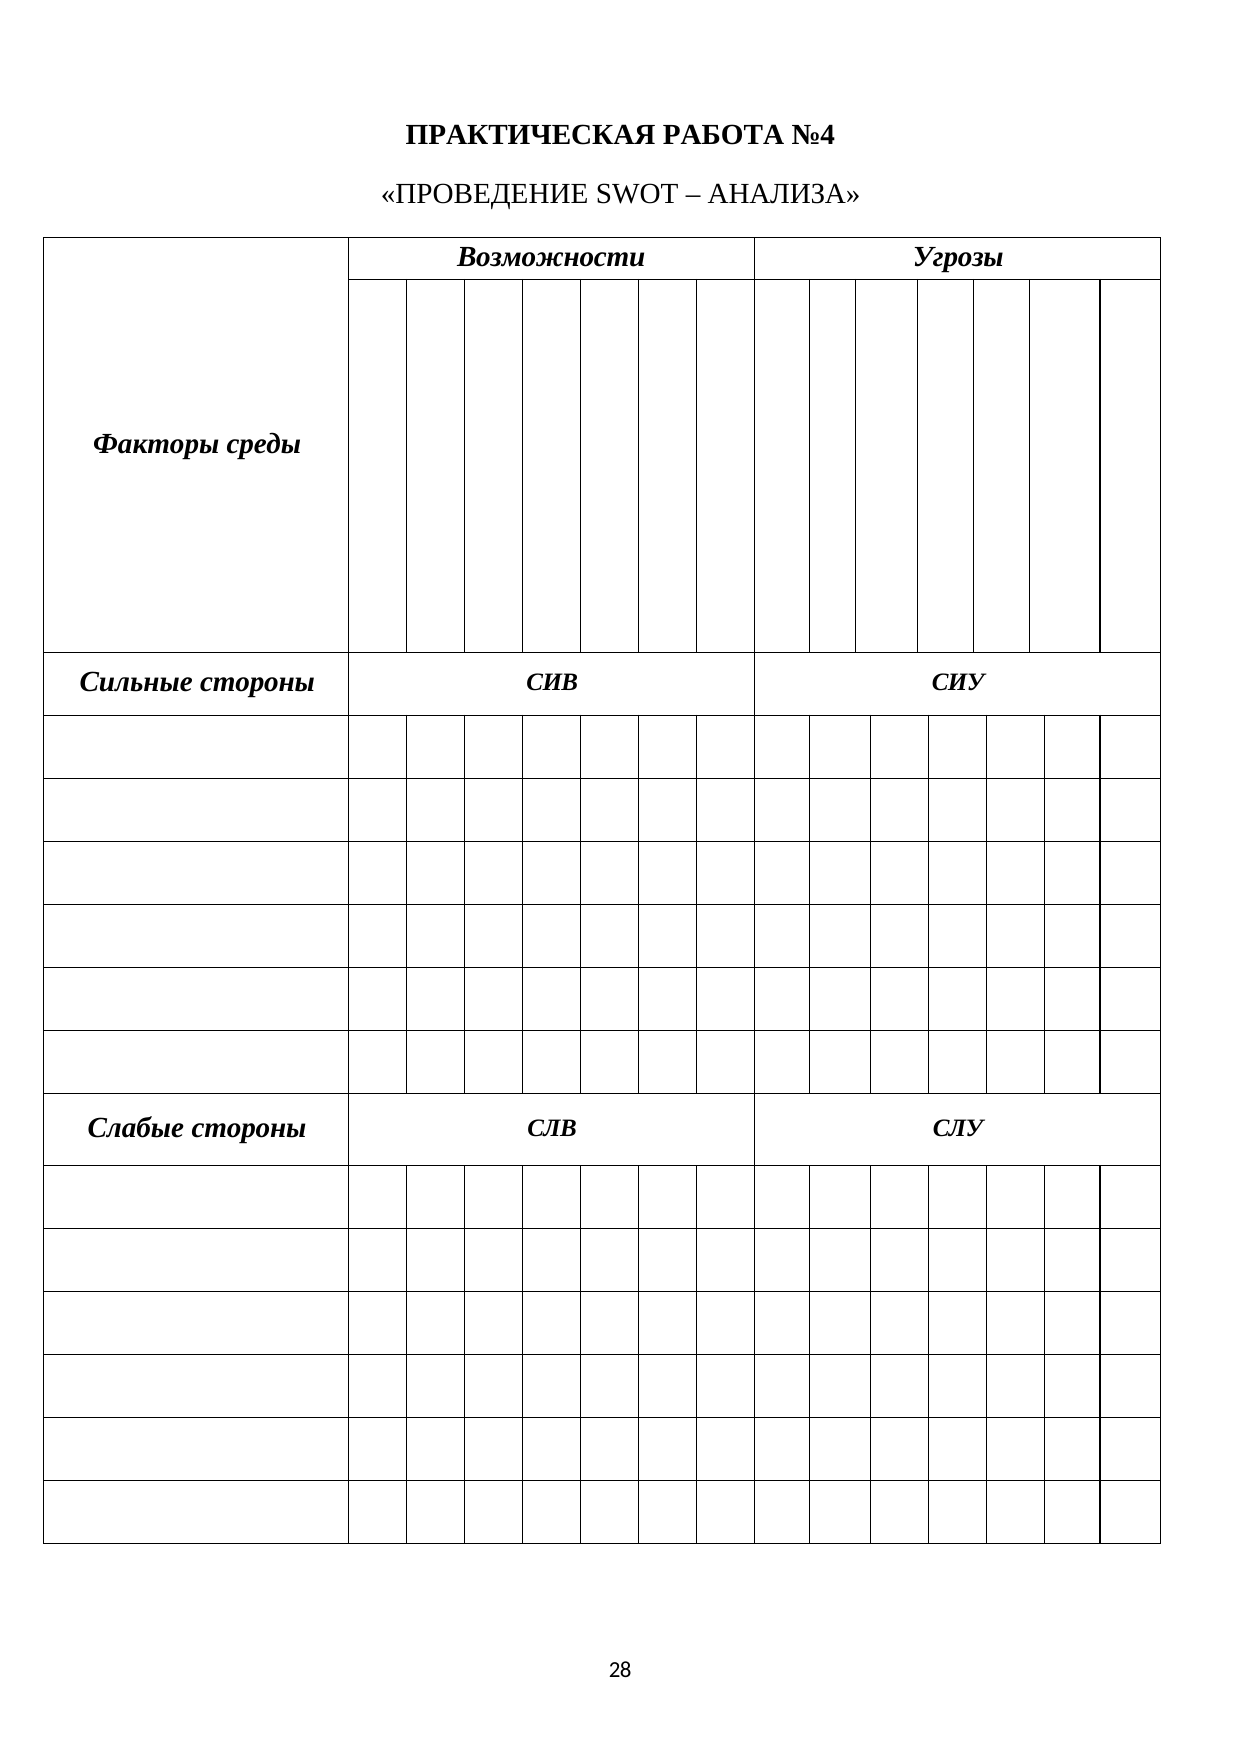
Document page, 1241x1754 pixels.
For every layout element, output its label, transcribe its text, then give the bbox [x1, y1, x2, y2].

table_cell [987, 1418, 1044, 1479]
table_cell [987, 1031, 1044, 1092]
table_cell [523, 779, 580, 841]
table_cell [581, 1481, 638, 1542]
table_cell [929, 716, 986, 777]
table_cell [349, 1355, 406, 1417]
table_cell [581, 842, 638, 904]
table_cell [44, 1229, 348, 1291]
table_cell [44, 1031, 348, 1092]
table_cell [407, 1229, 464, 1291]
table_cell [349, 1031, 406, 1092]
table_cell [1101, 280, 1160, 652]
table_cell [1030, 280, 1099, 652]
table_cell [44, 968, 348, 1029]
table_cell [639, 1355, 696, 1417]
table_cell [349, 779, 406, 841]
table_cell [581, 1292, 638, 1354]
table_cell [929, 1292, 986, 1354]
table_cell [349, 842, 406, 904]
table_cell [1045, 1229, 1099, 1291]
table_cell [349, 1481, 406, 1542]
table_cell [523, 1292, 580, 1354]
table_cell [349, 1166, 406, 1228]
table_cell [349, 1418, 406, 1479]
table_cell [697, 1229, 754, 1291]
table_cell [755, 1031, 809, 1092]
table_cell [697, 1418, 754, 1479]
table_cell [697, 1031, 754, 1092]
table_cell [523, 842, 580, 904]
table_cell [581, 716, 638, 777]
table_cell [871, 968, 928, 1029]
table_cell [639, 1229, 696, 1291]
table_cell [755, 779, 809, 841]
table_cell [810, 968, 870, 1029]
table_cell [871, 1166, 928, 1228]
table_cell [407, 1031, 464, 1092]
table_cell [465, 1292, 522, 1354]
table_cell [523, 968, 580, 1029]
table_cell [871, 905, 928, 967]
table_cell [697, 905, 754, 967]
table_cell [1045, 905, 1099, 967]
table_cell [581, 779, 638, 841]
table_cell [581, 968, 638, 1029]
table_cell [929, 1418, 986, 1479]
table_cell [987, 1229, 1044, 1291]
table_cell СЛВ [349, 1094, 754, 1165]
table_cell [871, 1292, 928, 1354]
table_cell [639, 1166, 696, 1228]
table_cell [697, 1292, 754, 1354]
table_cell [987, 1166, 1044, 1228]
table_cell [1101, 1355, 1160, 1417]
table_cell [44, 1166, 348, 1228]
table_cell [465, 1418, 522, 1479]
text «ПРОВЕДЕНИЕ SWOT – АНАЛИЗА» [31, 176, 1209, 210]
table_cell [1101, 1481, 1160, 1542]
table_cell [407, 1166, 464, 1228]
table_cell [810, 1481, 870, 1542]
table_cell [755, 1418, 809, 1479]
table_cell Слабые стороны [44, 1094, 348, 1165]
table_cell [987, 842, 1044, 904]
table_cell [987, 1355, 1044, 1417]
table_cell [856, 280, 917, 652]
table_cell [871, 716, 928, 777]
table_cell [349, 1292, 406, 1354]
table_cell [465, 842, 522, 904]
table_cell [1101, 779, 1160, 841]
table_cell [639, 1292, 696, 1354]
table_cell [639, 779, 696, 841]
table_cell [44, 1418, 348, 1479]
table_cell [697, 1355, 754, 1417]
table_cell [755, 1229, 809, 1291]
table_cell [871, 1229, 928, 1291]
table_cell [697, 842, 754, 904]
table_cell [1101, 1229, 1160, 1291]
table_cell [44, 779, 348, 841]
table_cell [639, 716, 696, 777]
table_cell [810, 1418, 870, 1479]
table_cell [697, 280, 754, 652]
table_cell [929, 1355, 986, 1417]
table_cell [523, 280, 580, 652]
table_cell СЛУ [755, 1094, 1160, 1165]
table_cell [1101, 968, 1160, 1029]
table_cell [523, 1355, 580, 1417]
table_cell [929, 1031, 986, 1092]
table_cell [755, 905, 809, 967]
table_cell [349, 1229, 406, 1291]
table_cell [639, 1418, 696, 1479]
table_cell [407, 1292, 464, 1354]
table_cell [810, 1229, 870, 1291]
table_cell [523, 1166, 580, 1228]
table_cell [465, 1166, 522, 1228]
table_cell [1045, 842, 1099, 904]
table_cell [581, 905, 638, 967]
table_cell [697, 716, 754, 777]
table_header Факторы среды [44, 238, 348, 652]
table_cell [465, 1481, 522, 1542]
table_header Возможности [349, 238, 754, 279]
table_cell [929, 1481, 986, 1542]
table_cell [871, 842, 928, 904]
table_cell [929, 1229, 986, 1291]
table_cell [974, 280, 1029, 652]
table_cell [755, 968, 809, 1029]
table_cell [581, 280, 638, 652]
table_cell [581, 1031, 638, 1092]
table_cell [1101, 716, 1160, 777]
table_cell [810, 779, 870, 841]
table_cell [465, 968, 522, 1029]
table_cell [755, 716, 809, 777]
table_cell [407, 968, 464, 1029]
table_cell [523, 716, 580, 777]
table_cell [523, 1229, 580, 1291]
table_cell [1045, 1355, 1099, 1417]
table_cell [465, 1031, 522, 1092]
table_cell [1045, 1481, 1099, 1542]
table_cell [755, 842, 809, 904]
table_cell [929, 968, 986, 1029]
table_cell [810, 842, 870, 904]
table_cell [407, 905, 464, 967]
table_cell [465, 280, 522, 652]
table_cell [523, 1418, 580, 1479]
table_cell [523, 905, 580, 967]
table_cell [810, 905, 870, 967]
table_cell [929, 842, 986, 904]
table_cell [987, 1292, 1044, 1354]
table_cell [697, 779, 754, 841]
table_cell [44, 1355, 348, 1417]
table_cell [639, 1481, 696, 1542]
table_cell [987, 779, 1044, 841]
table_cell [639, 1031, 696, 1092]
table_cell [581, 1355, 638, 1417]
table_cell [1045, 1166, 1099, 1228]
table_cell СИВ [349, 653, 754, 714]
table_cell [929, 905, 986, 967]
table_cell [755, 1166, 809, 1228]
table_cell [1045, 1418, 1099, 1479]
table_cell [581, 1166, 638, 1228]
table_cell [44, 1481, 348, 1542]
table_cell [810, 1355, 870, 1417]
table_cell [871, 1031, 928, 1092]
table_cell [1101, 905, 1160, 967]
table_cell [810, 716, 870, 777]
table_cell [44, 842, 348, 904]
table_cell [987, 905, 1044, 967]
table_cell [987, 716, 1044, 777]
table_cell [1101, 1418, 1160, 1479]
table_cell [639, 842, 696, 904]
table_cell [349, 968, 406, 1029]
table_header Угрозы [755, 238, 1160, 279]
table_cell [407, 716, 464, 777]
table_cell [407, 1418, 464, 1479]
table_cell [871, 1418, 928, 1479]
table_cell [349, 280, 406, 652]
table_cell [1045, 779, 1099, 841]
table_cell [929, 1166, 986, 1228]
table_cell [44, 1292, 348, 1354]
table_cell [987, 1481, 1044, 1542]
subtitle ПРАКТИЧЕСКАЯ РАБОТА №4 [31, 117, 1209, 151]
table_cell [755, 280, 809, 652]
table_cell [918, 280, 973, 652]
table_cell [349, 716, 406, 777]
table_cell [407, 280, 464, 652]
table_cell [1101, 1292, 1160, 1354]
table_cell [1045, 1031, 1099, 1092]
table_cell [1045, 968, 1099, 1029]
table_cell [581, 1229, 638, 1291]
table_cell [465, 905, 522, 967]
table_cell [871, 1481, 928, 1542]
table_cell [407, 842, 464, 904]
table_cell [465, 716, 522, 777]
table_cell [755, 1481, 809, 1542]
table_cell [44, 716, 348, 777]
table_cell [465, 1229, 522, 1291]
table_cell [407, 1355, 464, 1417]
table_cell [871, 779, 928, 841]
table_cell [697, 968, 754, 1029]
table_cell [697, 1481, 754, 1542]
table_cell [639, 968, 696, 1029]
table_cell [810, 1031, 870, 1092]
table_cell [810, 1166, 870, 1228]
table_cell [1045, 716, 1099, 777]
table_cell СИУ [755, 653, 1160, 714]
table_cell [929, 779, 986, 841]
table_cell [755, 1355, 809, 1417]
table_cell [523, 1481, 580, 1542]
table_cell [697, 1166, 754, 1228]
table_cell [349, 905, 406, 967]
table_cell [871, 1355, 928, 1417]
table_cell [407, 1481, 464, 1542]
table_cell [810, 280, 855, 652]
table_cell [465, 779, 522, 841]
table_cell [1101, 1031, 1160, 1092]
table_cell Сильные стороны [44, 653, 348, 714]
table_cell [639, 905, 696, 967]
table_cell [639, 280, 696, 652]
table_cell [1045, 1292, 1099, 1354]
table_cell [523, 1031, 580, 1092]
table_cell [755, 1292, 809, 1354]
table_cell [810, 1292, 870, 1354]
table_cell [465, 1355, 522, 1417]
table_cell [407, 779, 464, 841]
table_cell [581, 1418, 638, 1479]
table_cell [987, 968, 1044, 1029]
table_cell [44, 905, 348, 967]
table_cell [1101, 842, 1160, 904]
table_cell [1101, 1166, 1160, 1228]
